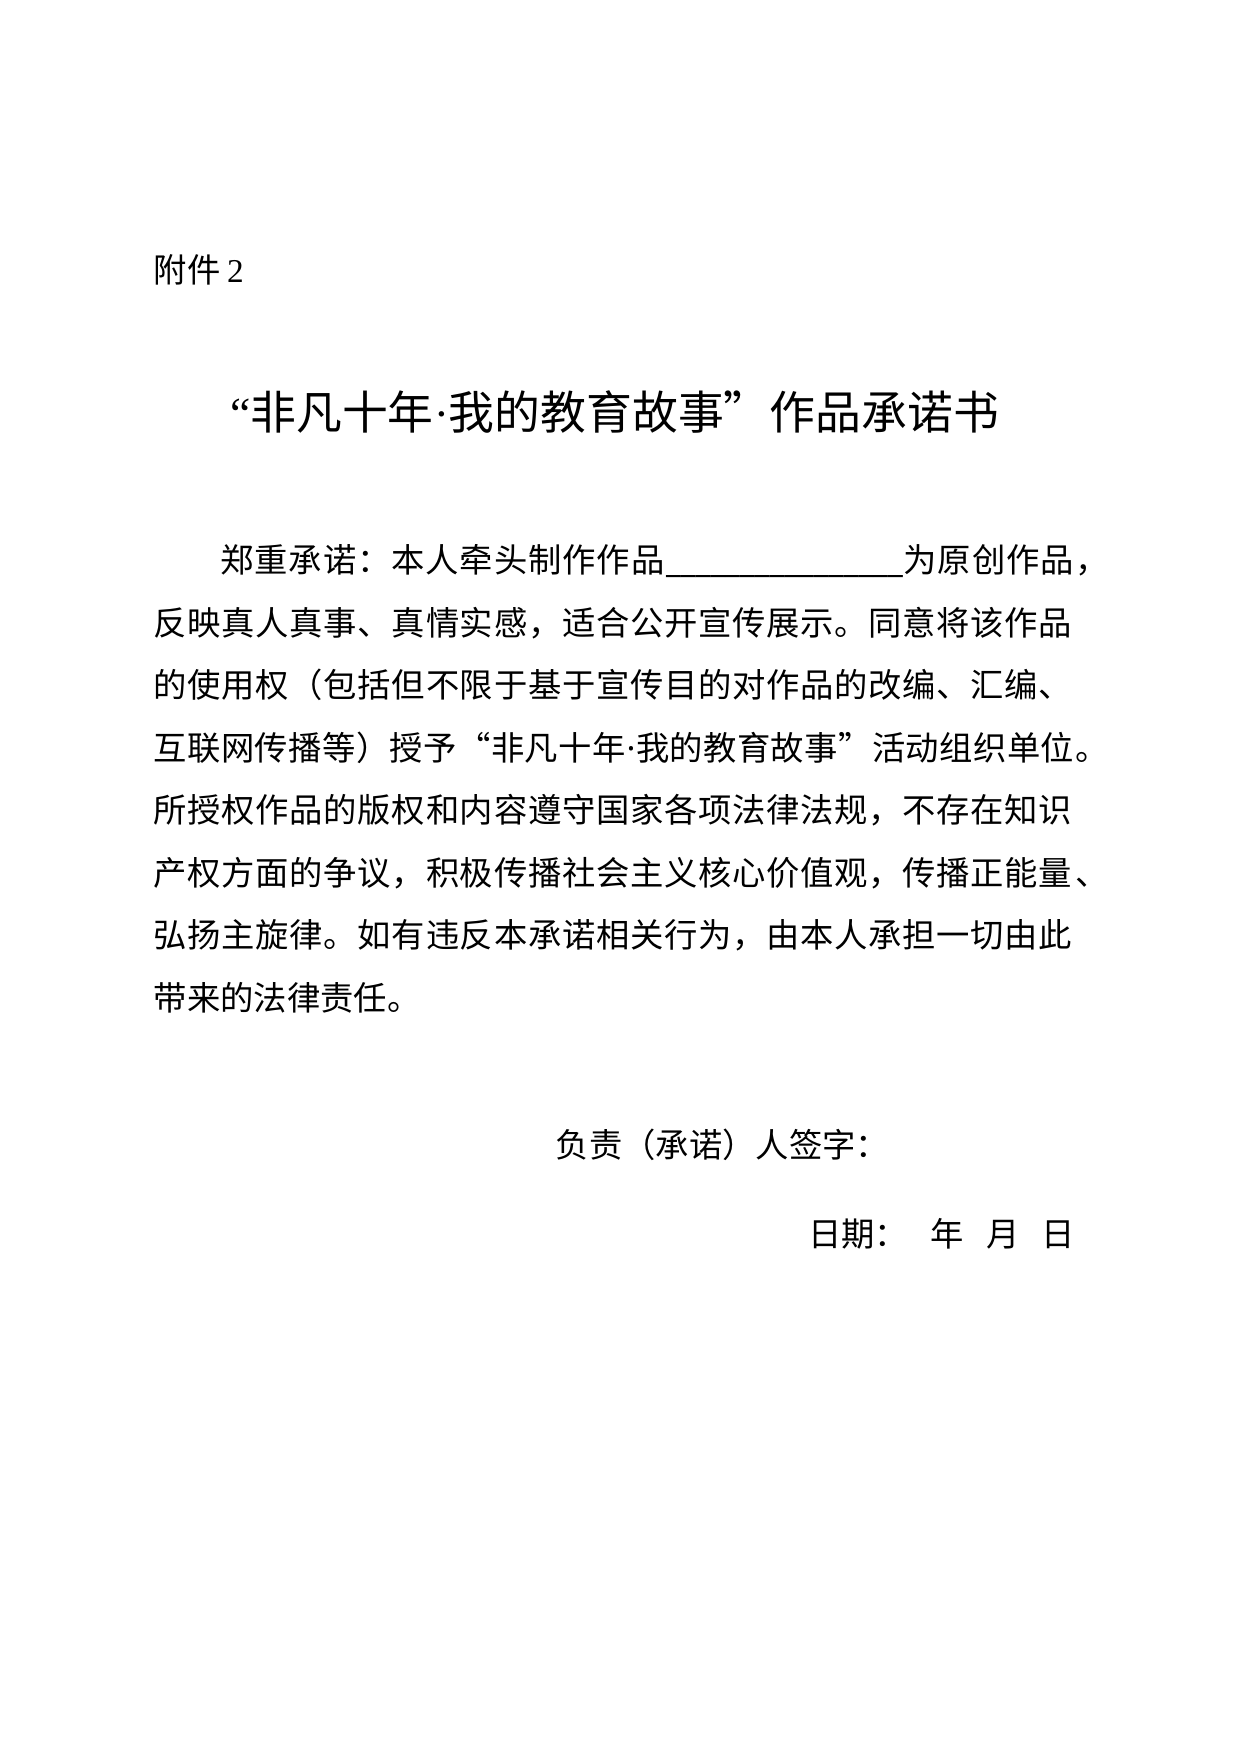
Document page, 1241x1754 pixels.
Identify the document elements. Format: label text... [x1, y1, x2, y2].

text 日期： 年 月 日 [153, 1200, 1075, 1265]
text “非凡十年·我的教育故事”作品承诺书 [153, 360, 1075, 458]
text 附件2 [153, 233, 1075, 295]
text 负责（承诺）人签字： [153, 1111, 889, 1176]
text 郑重承诺：本人牵头制作作品________________为原创作品，反映真人真事、真情实感，适合公开宣传展示。同意将该作品的使用权（包括但不限于基于宣传目的对作品的改编、汇编、互联网传播等）授予“非凡十年·我的教育故事”活动组织单位。所授权作品的版权和内容遵守国家各项法律法规，不存在知识产权方面的争议，积极传播社会主义核心价值观，传播正能量、弘扬主旋律。如有违反本承诺相关行为，由本人承担一切由此带来的法律责任。 [153, 523, 1075, 1023]
